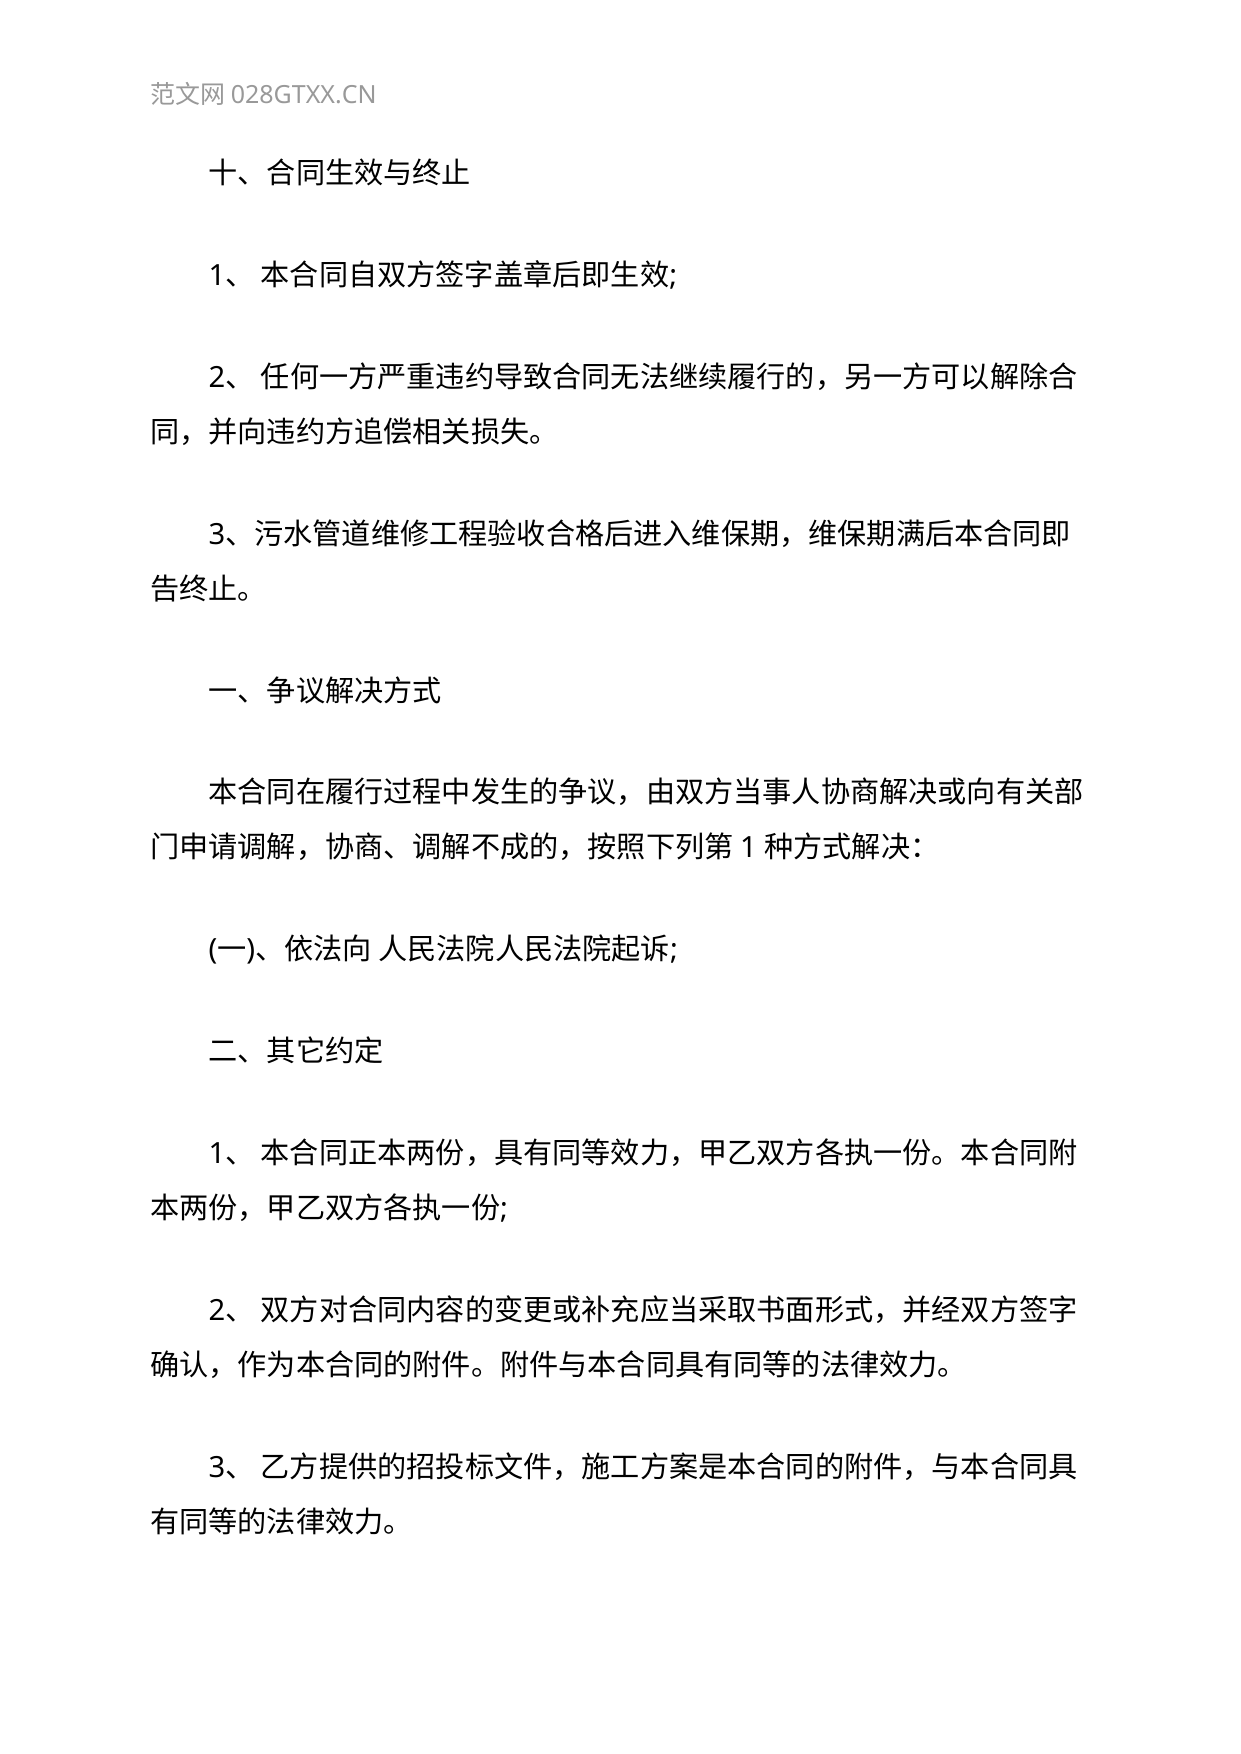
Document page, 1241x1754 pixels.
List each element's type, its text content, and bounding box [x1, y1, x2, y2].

text 一、争议解决方式 [150, 667, 1090, 709]
text (一)、依法向 人民法院人民法院起诉; [150, 926, 1090, 968]
text 2、 任何一方严重违约导致合同无法继续履行的，另一方可以解除合同，并向违约方追偿相关损失。 [150, 354, 1090, 451]
text 3、污水管道维修工程验收合格后进入维保期，维保期满后本合同即告终止。 [150, 511, 1090, 608]
text 本合同在履行过程中发生的争议，由双方当事人协商解决或向有关部门申请调解，协商、调解不成的，按照下列第 1 种方式解决： [150, 769, 1090, 866]
text 1、 本合同自双方签字盖章后即生效; [150, 252, 1090, 294]
text 3、 乙方提供的招投标文件，施工方案是本合同的附件，与本合同具有同等的法律效力。 [150, 1443, 1090, 1541]
text 十、合同生效与终止 [150, 150, 1090, 192]
text 二、其它约定 [150, 1028, 1090, 1070]
text 2、 双方对合同内容的变更或补充应当采取书面形式，并经双方签字确认，作为本合同的附件。附件与本合同具有同等的法律效力。 [150, 1287, 1090, 1384]
text 1、 本合同正本两份，具有同等效力，甲乙双方各执一份。本合同附本两份，甲乙双方各执一份; [150, 1130, 1090, 1227]
